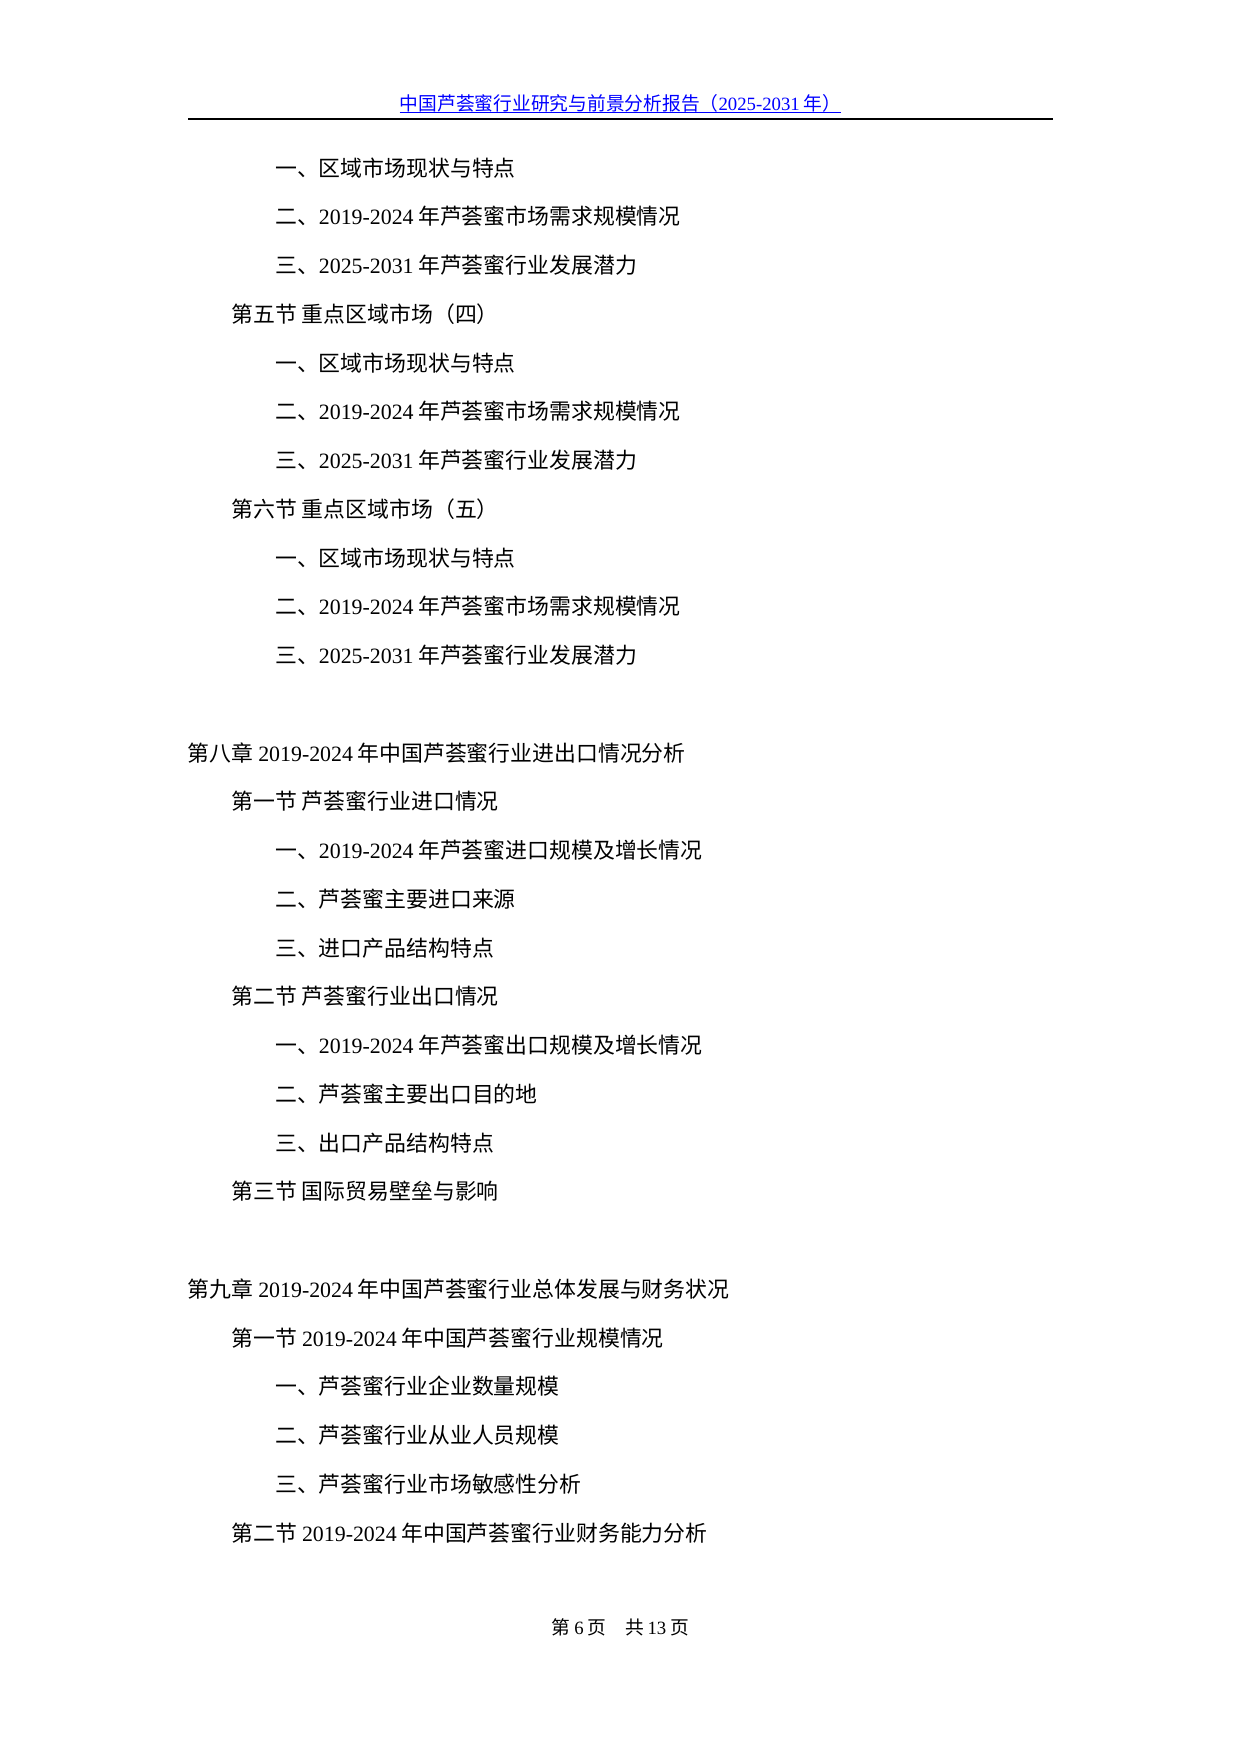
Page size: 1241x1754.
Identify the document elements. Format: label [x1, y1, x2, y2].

text [187, 150, 1053, 1548]
